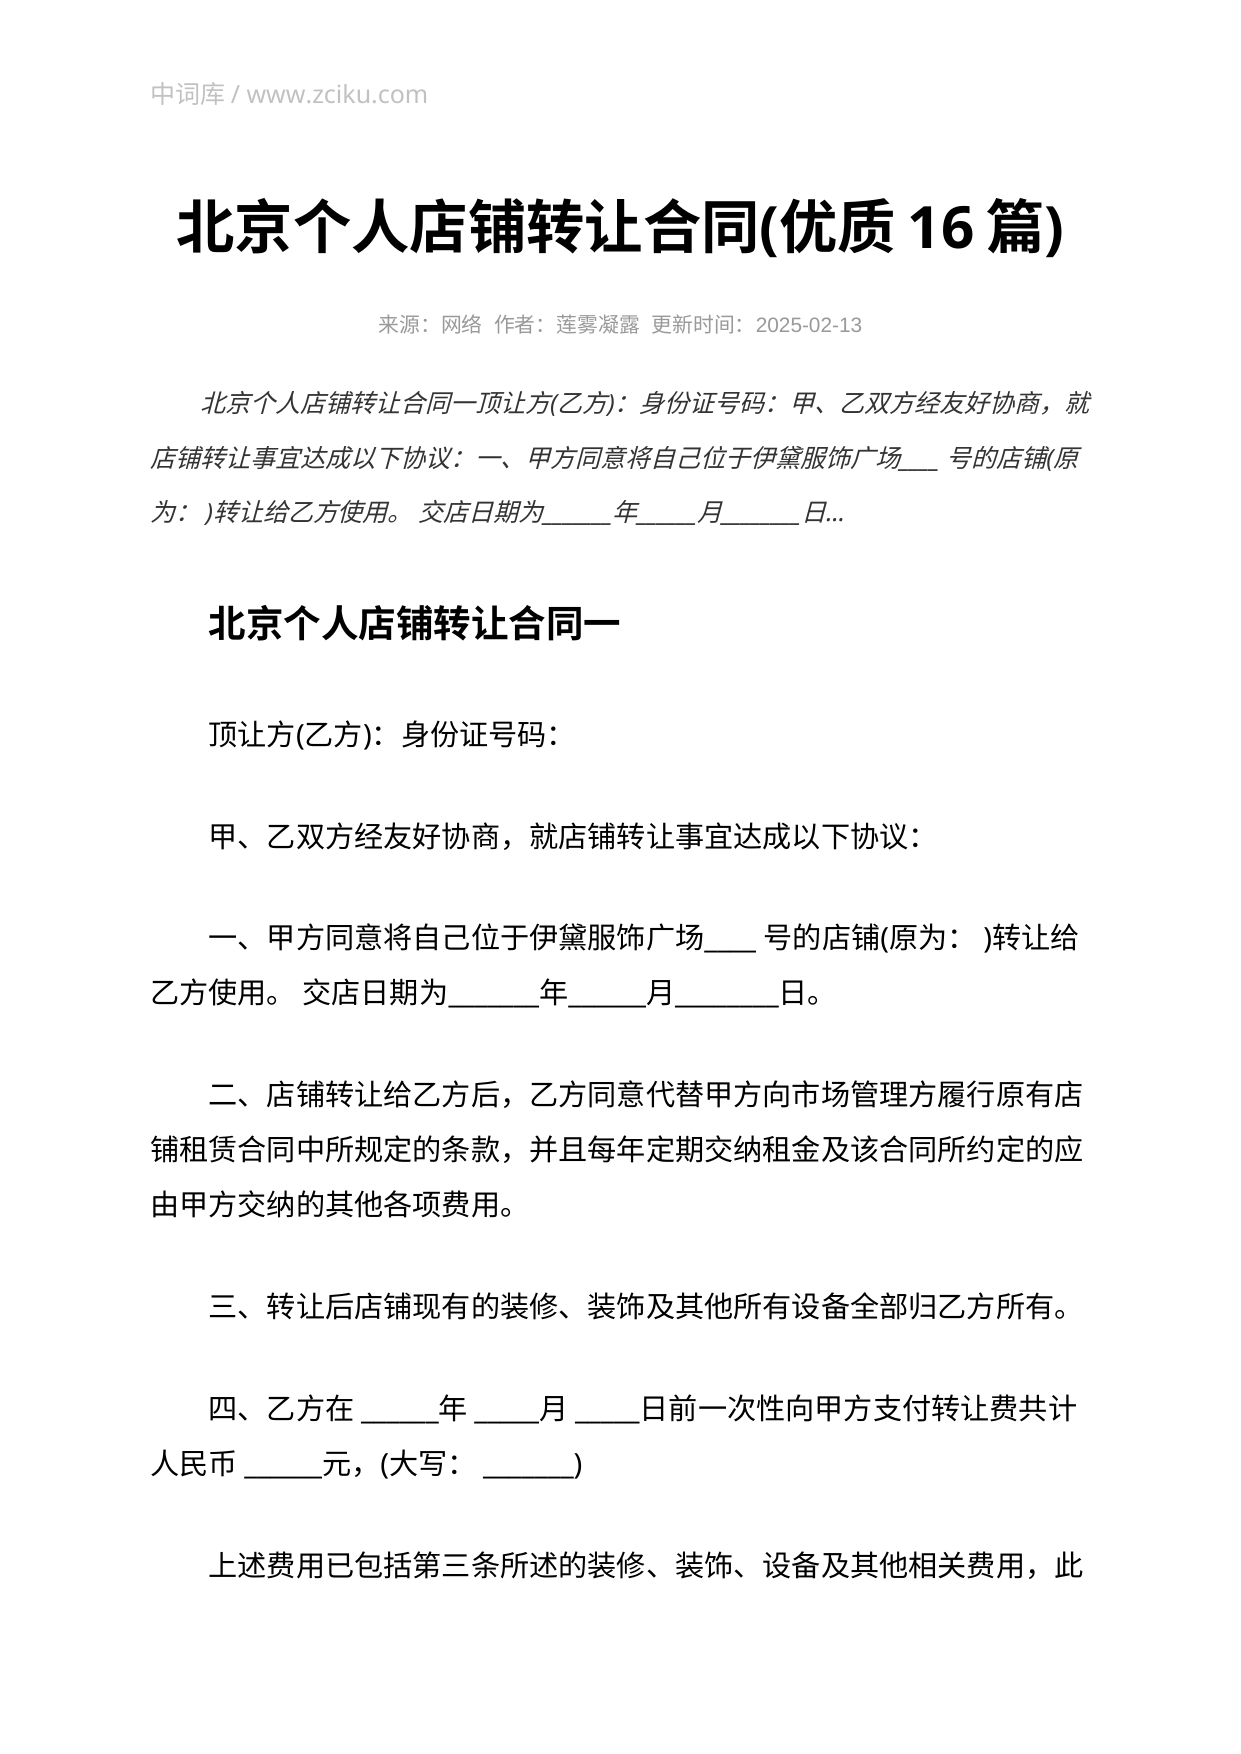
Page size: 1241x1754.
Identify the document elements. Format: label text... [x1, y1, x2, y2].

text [150, 1542, 1090, 1584]
text 四、乙方在 ______年 _____月 _____日前一次性向甲方支付转让费共计人民币 ______元，(大写： _______) [150, 1385, 1090, 1483]
text 顶让方(乙方)：身份证号码： [150, 711, 1090, 753]
text 三、转让后店铺现有的装修、装饰及其他所有设备全部归乙方所有。 [150, 1283, 1090, 1326]
text 北京个人店铺转让合同一顶让方(乙方)：身份证号码：甲、乙双方经友好协商，就店铺转让事宜达成以下协议：一、甲方同意将自己位于伊黛服饰广场____ 号的店铺(原为： )转让给乙方使用。 交店日期为_______年______月________日... [150, 384, 1090, 529]
text 来源：网络 作者：莲雾凝露 更新时间：2025-02-13 [150, 313, 1090, 337]
subtitle 北京个人店铺转让合同(优质16篇) [150, 181, 1090, 266]
text 甲、乙双方经友好协商，就店铺转让事宜达成以下协议： [150, 813, 1090, 855]
text 北京个人店铺转让合同一 [150, 594, 1090, 648]
text 二、店铺转让给乙方后，乙方同意代替甲方向市场管理方履行原有店铺租赁合同中所规定的条款，并且每年定期交纳租金及该合同所约定的应由甲方交纳的其他各项费用。 [150, 1072, 1090, 1224]
text 一、甲方同意将自己位于伊黛服饰广场____ 号的店铺(原为： )转让给乙方使用。 交店日期为_______年______月________日。 [150, 915, 1090, 1012]
